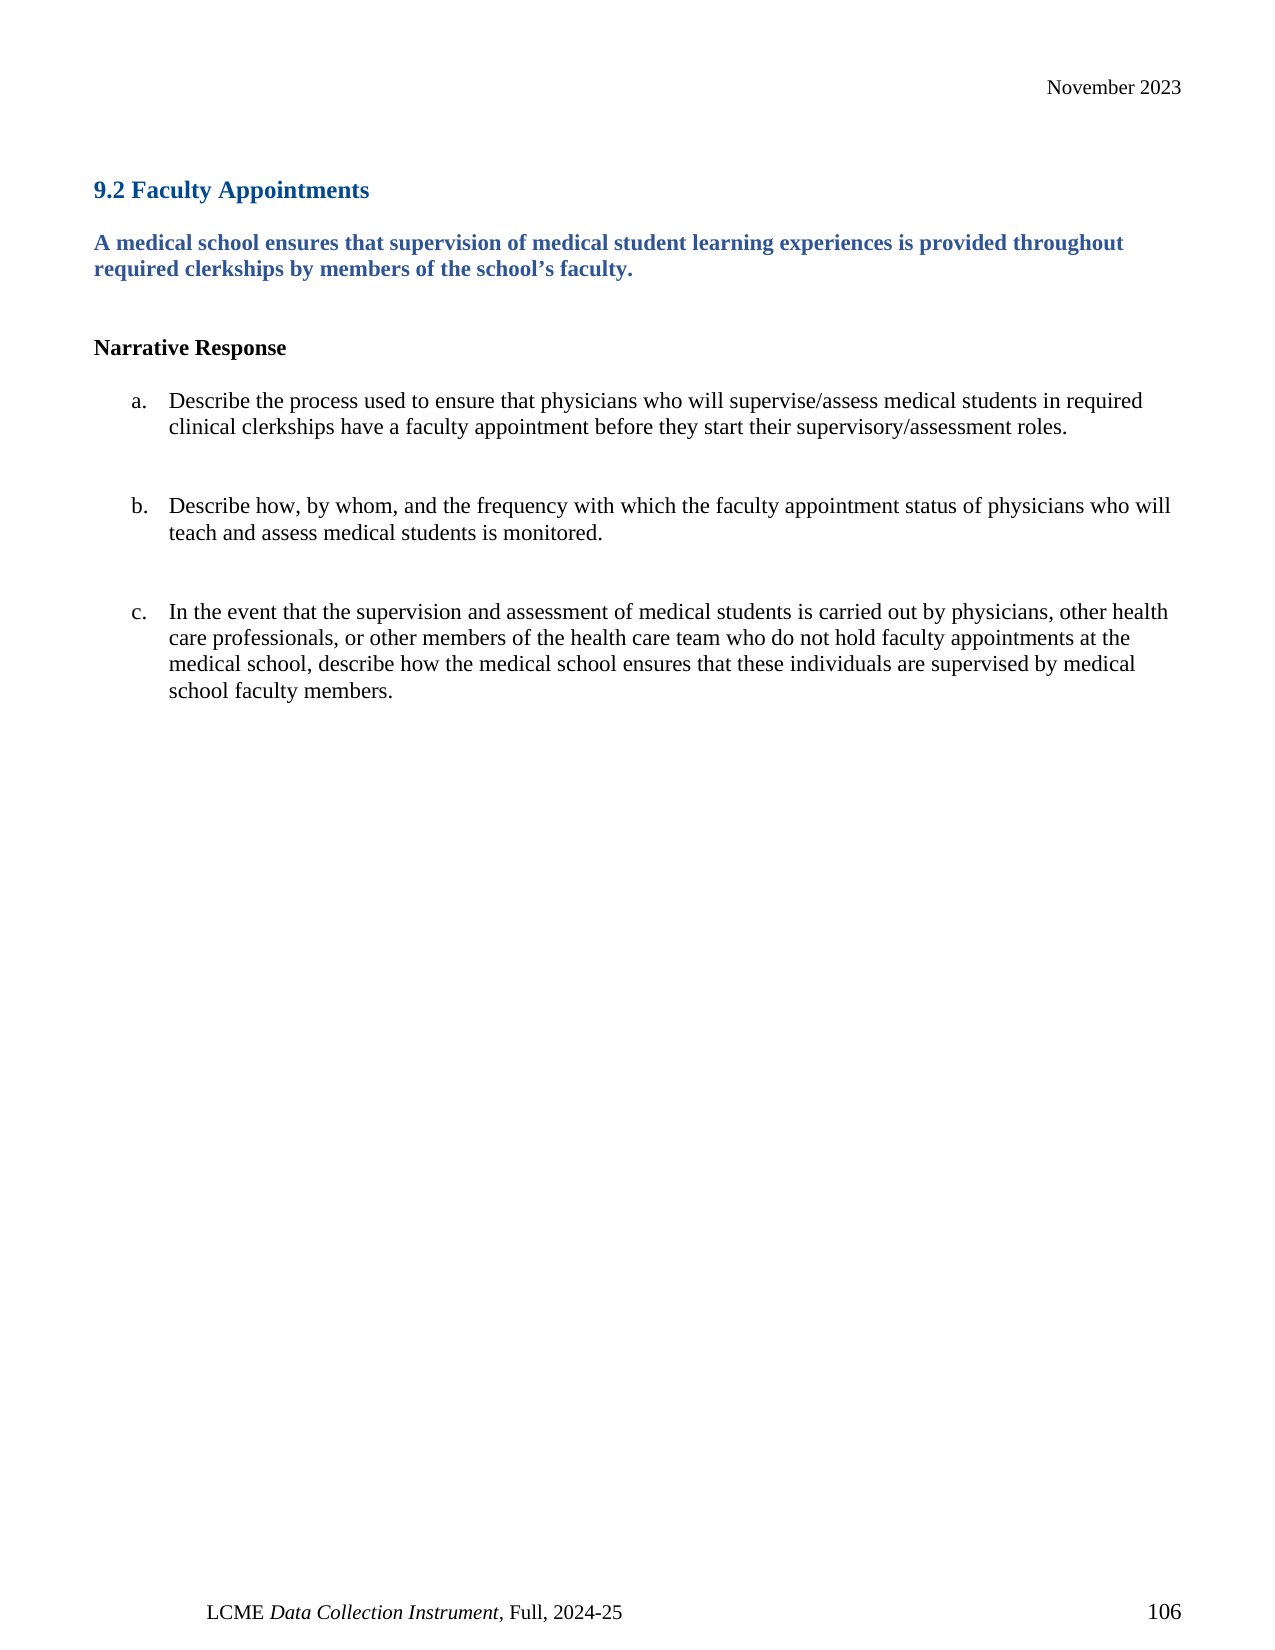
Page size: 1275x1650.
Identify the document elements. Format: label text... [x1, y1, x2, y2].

subtitle Narrative Response [94, 334, 1181, 361]
subtitle 9.2 Faculty Appointments [94, 175, 1181, 204]
text c. In the event that the supervision and assessment of medical students is carried out by physicians, other health care professionals, or other members of the health care team who do not hold faculty appointments at the medical school, describe how the medical school ensures that these individuals are supervised by medical school faculty members. [131, 598, 1181, 703]
text A medical school ensures that supervision of medical student learning experiences is provided throughout required clerkships by members of the school’s faculty. [94, 229, 1181, 281]
text a. Describe the process used to ensure that physicians who will supervise/assess medical students in required clinical clerkships have a faculty appointment before they start their supervisory/assessment roles. [131, 387, 1181, 439]
text b. Describe how, by whom, and the frequency with which the faculty appointment status of physicians who will teach and assess medical students is monitored. [131, 492, 1181, 545]
